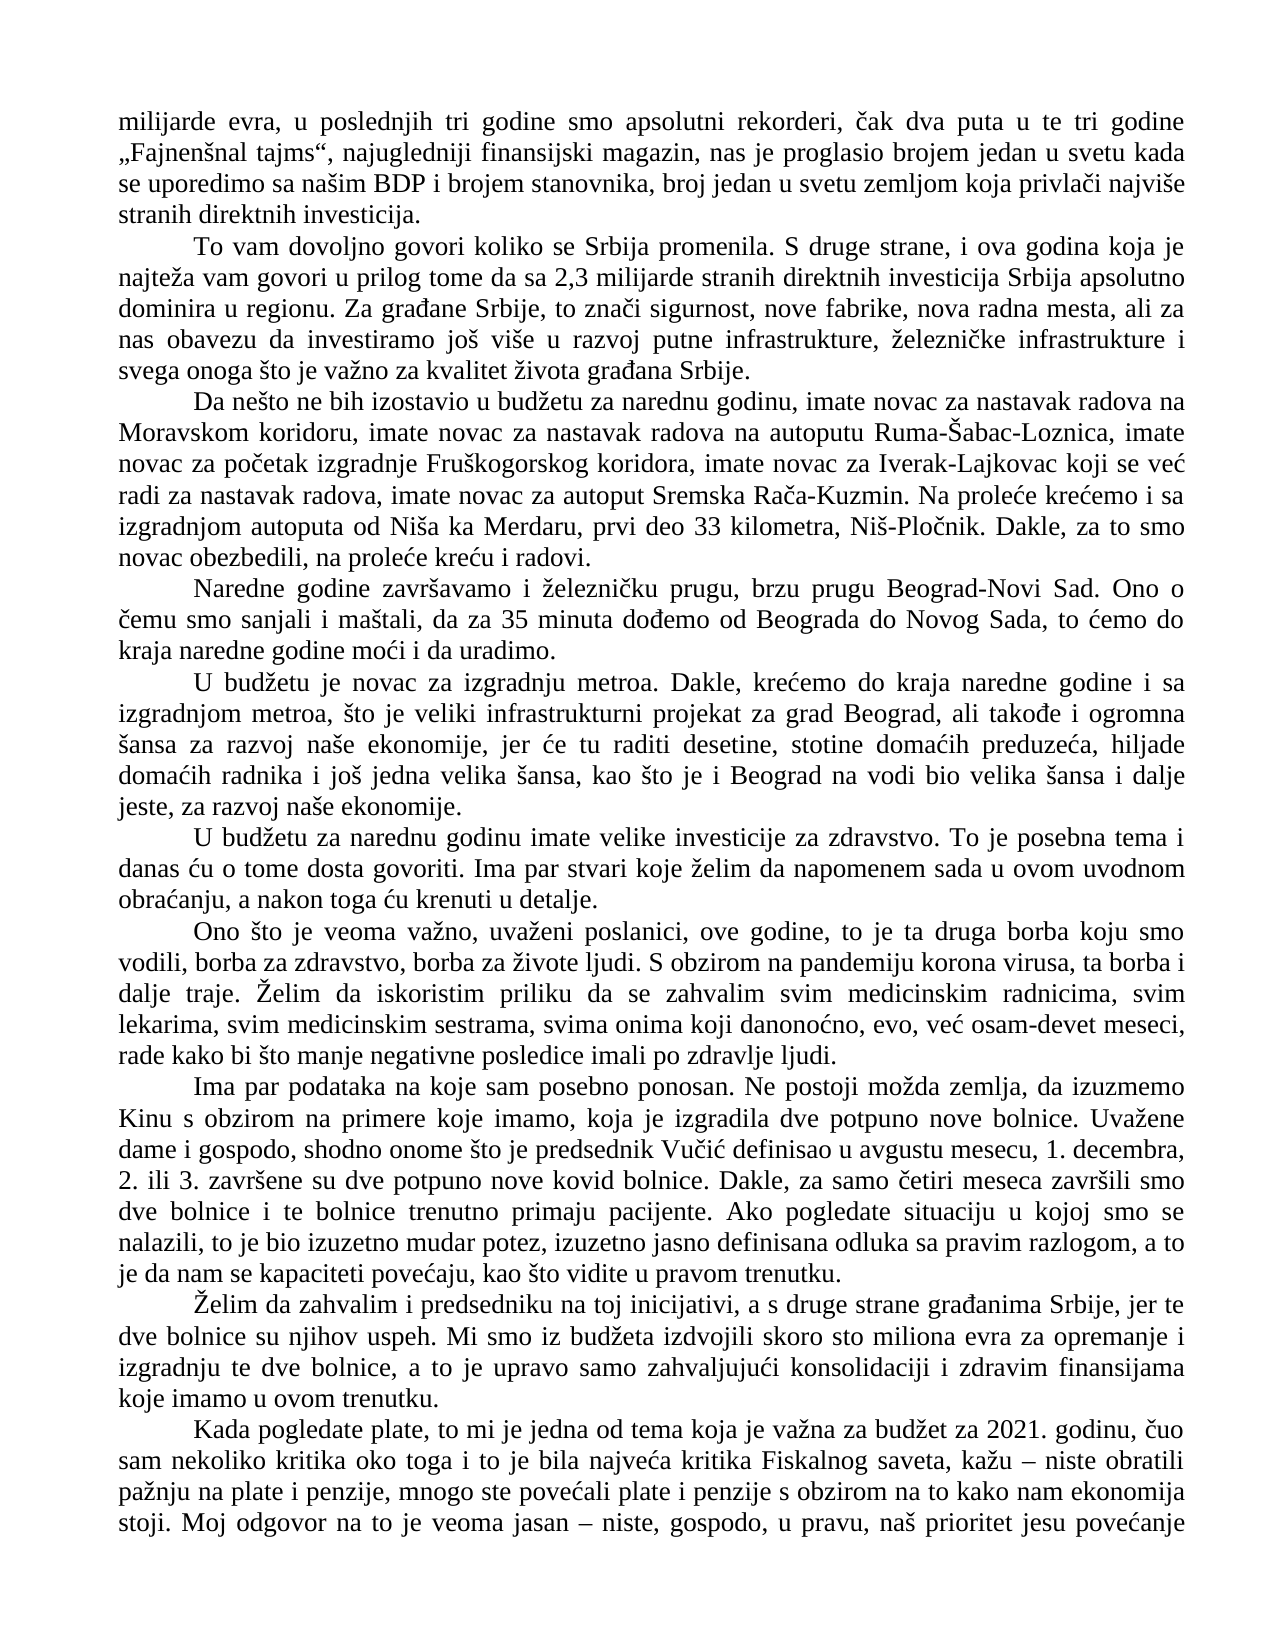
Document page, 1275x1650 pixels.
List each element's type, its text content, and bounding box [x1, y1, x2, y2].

text Da nešto ne bih izostavio u budžetu za narednu godinu, imate novac za nastavak radova na Moravskom koridoru, imate novac za nastavak radova na autoputu Ruma-Šabac-Loznica, imate novac za početak izgradnje Fruškogorskog koridora, imate novac za Iverak-Lajkovac koji se već radi za nastavak radova, imate novac za autoput Sremska Rača-Kuzmin. Na proleće krećemo i sa izgradnjom autoputa od Niša ka Merdaru, prvi deo 33 kilometra, Niš-Pločnik. Dakle, za to smo novac obezbedili, na proleće kreću i radovi. [118, 385, 1186, 572]
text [118, 105, 1186, 229]
text Naredne godine završavamo i železničku prugu, brzu prugu Beograd-Novi Sad. Ono o čemu smo sanjali i maštali, da za 35 minuta dođemo od Beograda do Novog Sada, to ćemo do kraja naredne godine moći i da uradimo. [118, 572, 1186, 666]
text Želim da zahvalim i predsedniku na toj inicijativi, a s druge strane građanima Srbije, jer te dve bolnice su njihov uspeh. Mi smo iz budžeta izdvojili skoro sto miliona evra za opremanje i izgradnju te dve bolnice, a to je upravo samo zahvaljujući konsolidaciji i zdravim finansijama koje imamo u ovom trenutku. [118, 1288, 1186, 1413]
text To vam dovoljno govori koliko se Srbija promenila. S druge strane, i ova godina koja je najteža vam govori u prilog tome da sa 2,3 milijarde stranih direktnih investicija Srbija apsolutno dominira u regionu. Za građane Srbije, to znači sigurnost, nove fabrike, nova radna mesta, ali za nas obavezu da investiramo još više u razvoj putne infrastrukture, železničke infrastrukture i svega onoga što je važno za kvalitet života građana Srbije. [118, 229, 1186, 385]
text Ima par podataka na koje sam posebno ponosan. Ne postoji možda zemlja, da izuzmemo Kinu s obzirom na primere koje imamo, koja je izgradila dve potpuno nove bolnice. Uvažene dame i gospodo, shodno onome što je predsednik Vučić definisao u avgustu mesecu, 1. decembra, 2. ili 3. završene su dve potpuno nove kovid bolnice. Dakle, za samo četiri meseca završili smo dve bolnice i te bolnice trenutno primaju pacijente. Ako pogledate situaciju u kojoj smo se nalazili, to je bio izuzetno mudar potez, izuzetno jasno definisana odluka sa pravim razlogom, a to je da nam se kapaciteti povećaju, kao što vidite u pravom trenutku. [118, 1071, 1186, 1288]
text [118, 1413, 1186, 1538]
text U budžetu je novac za izgradnju metroa. Dakle, krećemo do kraja naredne godine i sa izgradnjom metroa, što je veliki infrastrukturni projekat za grad Beograd, ali takođe i ogromna šansa za razvoj naše ekonomije, jer će tu raditi desetine, stotine domaćih preduzeća, hiljade domaćih radnika i još jedna velika šansa, kao što je i Beograd na vodi bio velika šansa i dalje jeste, za razvoj naše ekonomije. [118, 666, 1186, 821]
text U budžetu za narednu godinu imate velike investicije za zdravstvo. To je posebna tema i danas ću o tome dosta govoriti. Ima par stvari koje želim da napomenem sada u ovom uvodnom obraćanju, a nakon toga ću krenuti u detalje. [118, 821, 1186, 915]
text Ono što je veoma važno, uvaženi poslanici, ove godine, to je ta druga borba koju smo vodili, borba za zdravstvo, borba za živote ljudi. S obzirom na pandemiju korona virusa, ta borba i dalje traje. Želim da iskoristim priliku da se zahvalim svim medicinskim radnicima, svim lekarima, svim medicinskim sestrama, svima onima koji danonoćno, evo, već osam-devet meseci, rade kako bi što manje negativne posledice imali po zdravlje ljudi. [118, 915, 1186, 1071]
